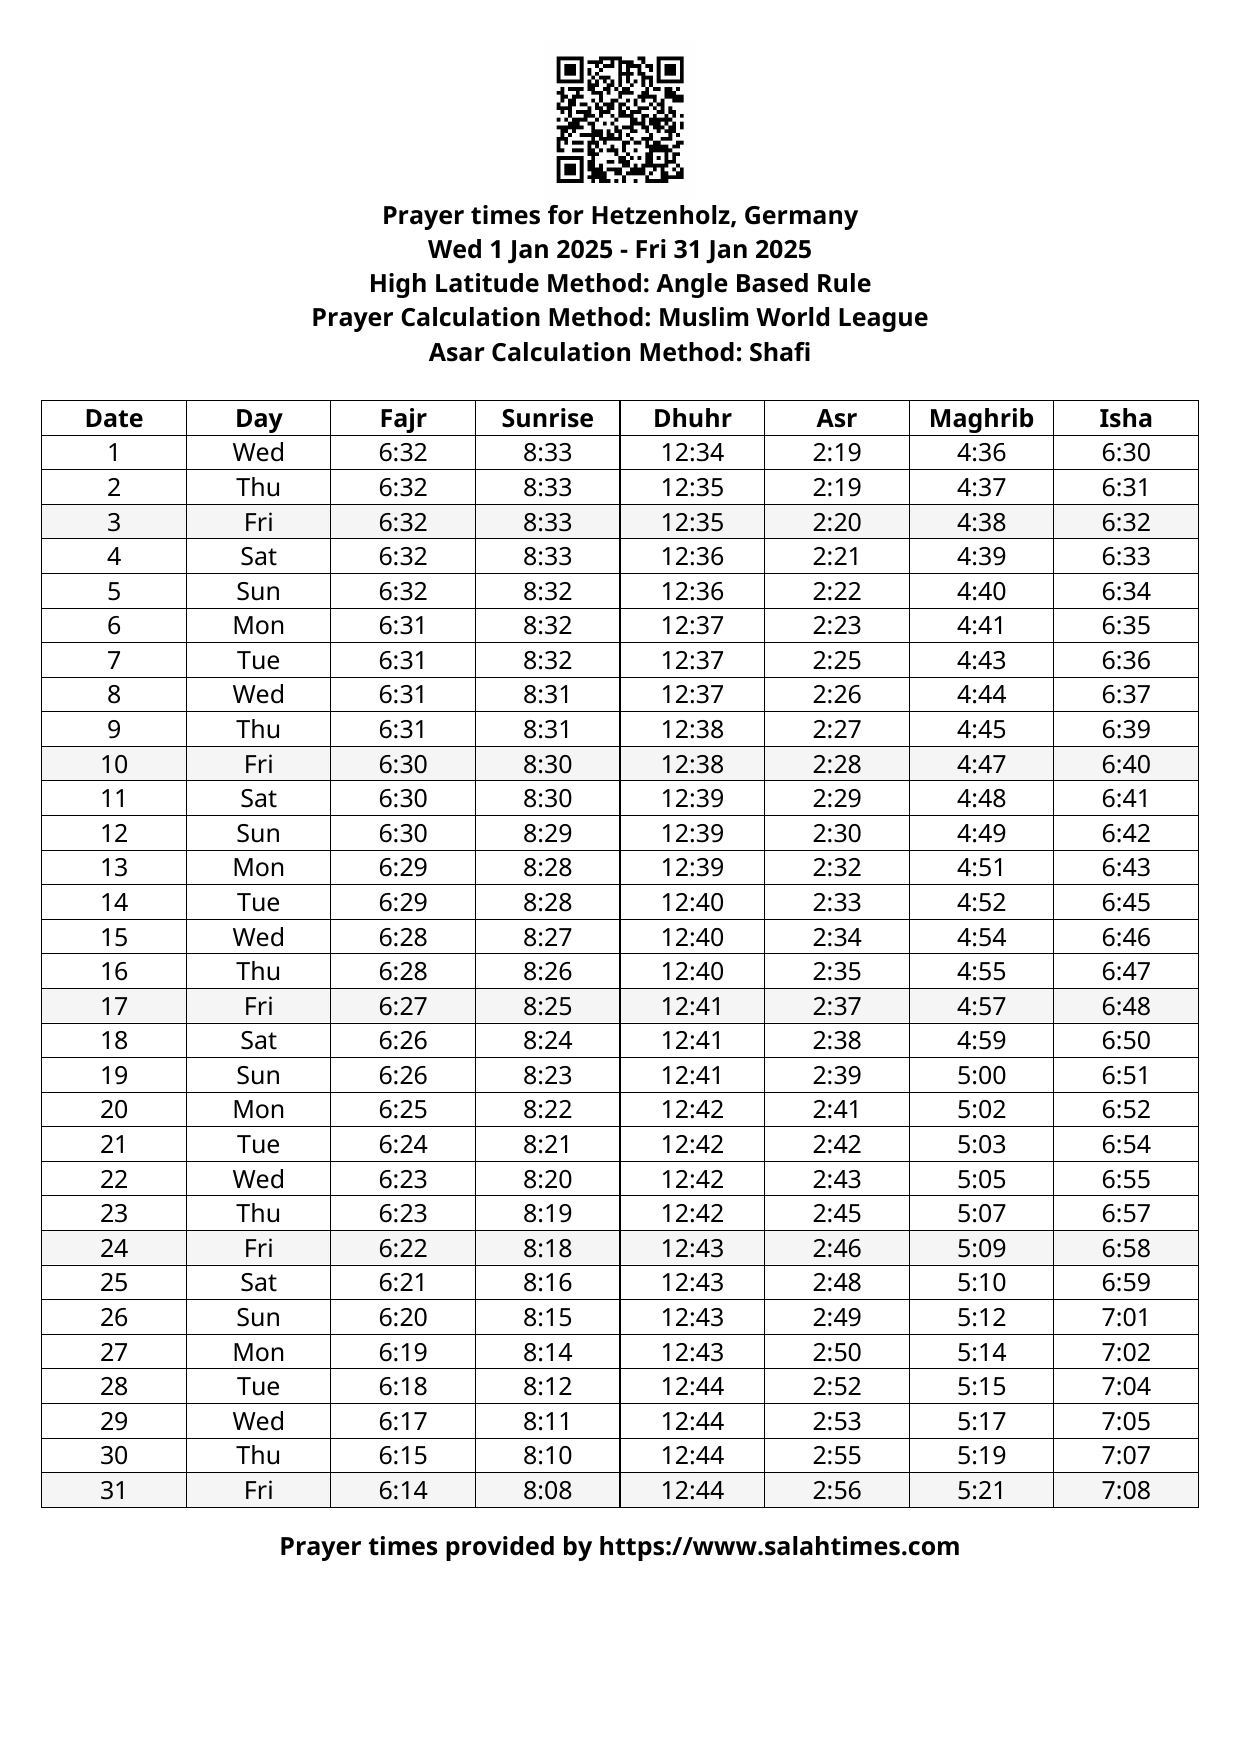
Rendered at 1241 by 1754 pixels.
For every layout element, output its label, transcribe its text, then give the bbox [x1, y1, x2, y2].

table_cell 26 [42, 1300, 186, 1334]
table_cell 2:19 [765, 436, 909, 469]
table_cell 21 [42, 1127, 186, 1161]
table_cell 5:00 [910, 1058, 1053, 1092]
table_cell 4:36 [910, 436, 1053, 469]
table_cell 12:40 [621, 954, 764, 988]
table_cell 6:27 [331, 989, 475, 1022]
table_cell 12:43 [621, 1335, 764, 1368]
table_cell 9 [42, 712, 186, 746]
table_cell 6:36 [1054, 643, 1198, 677]
table_cell 8:32 [476, 643, 619, 677]
table_cell 2:49 [765, 1300, 909, 1334]
table_cell 12:44 [621, 1439, 764, 1472]
table_cell 5:12 [910, 1300, 1053, 1334]
table_cell 10 [42, 747, 186, 780]
table_cell Mon [187, 851, 330, 884]
table_cell 12 [42, 816, 186, 849]
table_cell 8:30 [476, 781, 619, 815]
table_cell 12:39 [621, 851, 764, 884]
table_cell 12:39 [621, 781, 764, 815]
table_cell Thu [187, 470, 330, 504]
table_cell 6:58 [1054, 1231, 1198, 1264]
table_cell 6:57 [1054, 1196, 1198, 1230]
table_cell 8:12 [476, 1369, 619, 1403]
table_cell 30 [42, 1439, 186, 1472]
table_cell 4:45 [910, 712, 1053, 746]
table_cell Sun [187, 816, 330, 849]
table_cell 8:29 [476, 816, 619, 849]
table_cell 12:39 [621, 816, 764, 849]
table_cell Tue [187, 885, 330, 919]
table_cell 8:24 [476, 1024, 619, 1057]
table_header Day [187, 401, 330, 434]
table_cell 4:55 [910, 954, 1053, 988]
table_cell 6:43 [1054, 851, 1198, 884]
table_cell 6:19 [331, 1335, 475, 1368]
table_cell 12:37 [621, 678, 764, 711]
table_cell 12:42 [621, 1196, 764, 1230]
table_cell 2:48 [765, 1266, 909, 1299]
table_cell 20 [42, 1093, 186, 1126]
table_cell 4:39 [910, 539, 1053, 573]
table_cell 2:53 [765, 1404, 909, 1437]
table_cell 2:33 [765, 885, 909, 919]
table_cell 2:30 [765, 816, 909, 849]
table_cell 5:15 [910, 1369, 1053, 1403]
table_cell 8:15 [476, 1300, 619, 1334]
table_cell Sat [187, 1024, 330, 1057]
table_cell 5:21 [910, 1473, 1053, 1507]
table_cell Fri [187, 1231, 330, 1264]
table_cell Sun [187, 1300, 330, 1334]
table_cell 6:48 [1054, 989, 1198, 1022]
table_cell 6:31 [331, 609, 475, 642]
table_cell 2:52 [765, 1369, 909, 1403]
table_cell Sat [187, 1266, 330, 1299]
table_header Isha [1054, 401, 1198, 434]
table_cell 4:59 [910, 1024, 1053, 1057]
table_cell Sun [187, 1058, 330, 1092]
table_cell 4:49 [910, 816, 1053, 849]
table_cell Thu [187, 954, 330, 988]
table_cell 4:41 [910, 609, 1053, 642]
table_cell Fri [187, 1473, 330, 1507]
table_cell 8:32 [476, 574, 619, 607]
table_cell Sun [187, 574, 330, 607]
table_header Dhuhr [621, 401, 764, 434]
table_cell 4:47 [910, 747, 1053, 780]
table_cell Fri [187, 989, 330, 1022]
table_cell 3 [42, 505, 186, 538]
table_cell 2:35 [765, 954, 909, 988]
table_cell 16 [42, 954, 186, 988]
table_cell 8:18 [476, 1231, 619, 1264]
table_cell 6:31 [331, 712, 475, 746]
table_cell 6:30 [331, 747, 475, 780]
table_cell 6:32 [331, 470, 475, 504]
table_cell Thu [187, 1439, 330, 1472]
table_cell 2:23 [765, 609, 909, 642]
table_cell 6:39 [1054, 712, 1198, 746]
table_cell 8:32 [476, 609, 619, 642]
table_cell Wed [187, 678, 330, 711]
table_cell 5:14 [910, 1335, 1053, 1368]
table_cell 6 [42, 609, 186, 642]
table_cell 2 [42, 470, 186, 504]
table_cell 8:28 [476, 885, 619, 919]
table_cell 6:15 [331, 1439, 475, 1472]
table_cell Sat [187, 539, 330, 573]
table_cell 6:25 [331, 1093, 475, 1126]
table_cell 2:55 [765, 1439, 909, 1472]
table_cell 23 [42, 1196, 186, 1230]
table_cell 6:52 [1054, 1093, 1198, 1126]
table_cell 13 [42, 851, 186, 884]
table_cell 25 [42, 1266, 186, 1299]
table_cell 5:07 [910, 1196, 1053, 1230]
table_cell 2:32 [765, 851, 909, 884]
table_cell 19 [42, 1058, 186, 1092]
table_cell 6:29 [331, 885, 475, 919]
table_header Sunrise [476, 401, 619, 434]
table_cell 8:19 [476, 1196, 619, 1230]
table_cell 4:54 [910, 920, 1053, 953]
table_cell Mon [187, 1335, 330, 1368]
table_cell 4:38 [910, 505, 1053, 538]
table_cell 12:40 [621, 920, 764, 953]
table_cell 7:07 [1054, 1439, 1198, 1472]
table_cell 4:37 [910, 470, 1053, 504]
table_cell 6:47 [1054, 954, 1198, 988]
table_cell 6:31 [1054, 470, 1198, 504]
table_cell 6:41 [1054, 781, 1198, 815]
table_cell 12:41 [621, 989, 764, 1022]
table_cell 6:51 [1054, 1058, 1198, 1092]
table_cell 8:27 [476, 920, 619, 953]
table_cell 6:28 [331, 920, 475, 953]
table_cell 8:31 [476, 712, 619, 746]
table_cell Wed [187, 1162, 330, 1195]
table_cell 8:16 [476, 1266, 619, 1299]
table_cell 31 [42, 1473, 186, 1507]
table_cell 4 [42, 539, 186, 573]
table_cell 7:01 [1054, 1300, 1198, 1334]
table_cell 27 [42, 1335, 186, 1368]
table_cell 12:43 [621, 1266, 764, 1299]
table_cell 6:23 [331, 1162, 475, 1195]
table_cell 6:40 [1054, 747, 1198, 780]
table_cell 7:08 [1054, 1473, 1198, 1507]
table_cell 14 [42, 885, 186, 919]
table_cell 6:29 [331, 851, 475, 884]
table_cell 6:23 [331, 1196, 475, 1230]
table_cell 8:11 [476, 1404, 619, 1437]
table_cell 6:30 [331, 781, 475, 815]
table_cell 6:32 [331, 539, 475, 573]
table_cell Thu [187, 1196, 330, 1230]
table_cell 28 [42, 1369, 186, 1403]
table_cell 7:02 [1054, 1335, 1198, 1368]
table_cell 7 [42, 643, 186, 677]
table_cell 5:03 [910, 1127, 1053, 1161]
table_cell 8:33 [476, 505, 619, 538]
table_cell 6:34 [1054, 574, 1198, 607]
table_cell 11 [42, 781, 186, 815]
table_cell 6:24 [331, 1127, 475, 1161]
table_cell 7:04 [1054, 1369, 1198, 1403]
table_cell 6:17 [331, 1404, 475, 1437]
table_cell 2:37 [765, 989, 909, 1022]
table_cell 4:52 [910, 885, 1053, 919]
table_cell 12:36 [621, 574, 764, 607]
text High Latitude Method: Angle Based Rule [42, 266, 1198, 300]
table_cell 12:41 [621, 1058, 764, 1092]
table_cell 8:33 [476, 539, 619, 573]
table_cell 1 [42, 436, 186, 469]
table_cell Mon [187, 1093, 330, 1126]
table_cell 4:57 [910, 989, 1053, 1022]
table_cell 4:43 [910, 643, 1053, 677]
table_cell 2:28 [765, 747, 909, 780]
table_cell 12:35 [621, 470, 764, 504]
table_cell 6:55 [1054, 1162, 1198, 1195]
table_header Date [42, 401, 186, 434]
table_cell 6:42 [1054, 816, 1198, 849]
table_cell 12:42 [621, 1162, 764, 1195]
table_header Fajr [331, 401, 475, 434]
table_cell 4:44 [910, 678, 1053, 711]
table_cell 2:20 [765, 505, 909, 538]
table_cell 8:10 [476, 1439, 619, 1472]
table_cell 6:26 [331, 1024, 475, 1057]
table_cell Fri [187, 747, 330, 780]
table_cell 8:22 [476, 1093, 619, 1126]
table_cell 6:30 [1054, 436, 1198, 469]
table_cell 2:27 [765, 712, 909, 746]
table_cell 2:34 [765, 920, 909, 953]
table_cell 2:50 [765, 1335, 909, 1368]
table_cell 6:14 [331, 1473, 475, 1507]
picture [542, 41, 699, 198]
table_cell 6:21 [331, 1266, 475, 1299]
table_cell 12:41 [621, 1024, 764, 1057]
table_cell 4:40 [910, 574, 1053, 607]
table_cell 18 [42, 1024, 186, 1057]
table_cell 12:43 [621, 1231, 764, 1264]
table_cell 2:22 [765, 574, 909, 607]
table_cell 2:41 [765, 1093, 909, 1126]
table_cell 6:59 [1054, 1266, 1198, 1299]
table_cell 8:25 [476, 989, 619, 1022]
text Prayer Calculation Method: Muslim World League [42, 300, 1198, 334]
table_cell 12:34 [621, 436, 764, 469]
table_cell 6:33 [1054, 539, 1198, 573]
table_cell 5 [42, 574, 186, 607]
table_cell 12:44 [621, 1404, 764, 1437]
table_cell 2:38 [765, 1024, 909, 1057]
table_cell 2:43 [765, 1162, 909, 1195]
table_cell 6:32 [331, 436, 475, 469]
table_cell Thu [187, 712, 330, 746]
table_cell 6:50 [1054, 1024, 1198, 1057]
table_cell 8:30 [476, 747, 619, 780]
table_cell 12:42 [621, 1093, 764, 1126]
table_cell Tue [187, 643, 330, 677]
table_cell 5:17 [910, 1404, 1053, 1437]
table_cell 29 [42, 1404, 186, 1437]
table_cell 2:39 [765, 1058, 909, 1092]
table_cell 12:38 [621, 747, 764, 780]
table_cell 5:10 [910, 1266, 1053, 1299]
table_cell 2:25 [765, 643, 909, 677]
text Wed 1 Jan 2025 - Fri 31 Jan 2025 [42, 232, 1198, 266]
table_cell 17 [42, 989, 186, 1022]
table_cell 6:26 [331, 1058, 475, 1092]
table_cell 12:36 [621, 539, 764, 573]
table_cell 6:32 [1054, 505, 1198, 538]
table_cell 2:29 [765, 781, 909, 815]
table_cell 5:19 [910, 1439, 1053, 1472]
table_cell 5:05 [910, 1162, 1053, 1195]
table_cell 12:37 [621, 643, 764, 677]
table_cell 6:31 [331, 643, 475, 677]
table_cell Mon [187, 609, 330, 642]
table_cell Sat [187, 781, 330, 815]
table_cell 12:40 [621, 885, 764, 919]
table_cell 2:21 [765, 539, 909, 573]
table_cell 6:54 [1054, 1127, 1198, 1161]
table_cell Tue [187, 1369, 330, 1403]
table_cell 12:43 [621, 1300, 764, 1334]
table_cell Fri [187, 505, 330, 538]
table_cell Wed [187, 1404, 330, 1437]
text Prayer times provided by https://www.salahtimes.com [42, 1528, 1198, 1563]
table_cell 2:56 [765, 1473, 909, 1507]
table_header Maghrib [910, 401, 1053, 434]
table_cell 2:46 [765, 1231, 909, 1264]
table_cell 6:20 [331, 1300, 475, 1334]
table_cell 8:21 [476, 1127, 619, 1161]
table_cell 12:42 [621, 1127, 764, 1161]
table_cell 6:37 [1054, 678, 1198, 711]
table_cell 8:23 [476, 1058, 619, 1092]
table_cell 5:02 [910, 1093, 1053, 1126]
table_header Asr [765, 401, 909, 434]
table_cell 8:14 [476, 1335, 619, 1368]
table_cell Tue [187, 1127, 330, 1161]
table_cell 4:48 [910, 781, 1053, 815]
table_cell 6:46 [1054, 920, 1198, 953]
table_cell 6:28 [331, 954, 475, 988]
table_cell 12:44 [621, 1369, 764, 1403]
table_cell 4:51 [910, 851, 1053, 884]
table_cell 12:44 [621, 1473, 764, 1507]
table_cell 15 [42, 920, 186, 953]
table_cell 8:31 [476, 678, 619, 711]
table_cell 6:35 [1054, 609, 1198, 642]
table_cell Wed [187, 436, 330, 469]
text Asar Calculation Method: Shafi [42, 334, 1198, 368]
table_cell 8:28 [476, 851, 619, 884]
table_cell 12:38 [621, 712, 764, 746]
table_cell 8:20 [476, 1162, 619, 1195]
table_cell 6:30 [331, 816, 475, 849]
table_cell 6:22 [331, 1231, 475, 1264]
table_cell 7:05 [1054, 1404, 1198, 1437]
table_cell 5:09 [910, 1231, 1053, 1264]
table_cell 12:37 [621, 609, 764, 642]
table_cell 24 [42, 1231, 186, 1264]
table_cell 6:31 [331, 678, 475, 711]
table_cell 6:32 [331, 574, 475, 607]
text Prayer times for Hetzenholz, Germany [42, 198, 1198, 232]
table_cell 8:33 [476, 436, 619, 469]
table_cell Wed [187, 920, 330, 953]
table_cell 12:35 [621, 505, 764, 538]
table_cell 22 [42, 1162, 186, 1195]
table_cell 8:08 [476, 1473, 619, 1507]
table_cell 8:33 [476, 470, 619, 504]
table_cell 2:45 [765, 1196, 909, 1230]
table_cell 8 [42, 678, 186, 711]
table_cell 2:42 [765, 1127, 909, 1161]
table_cell 6:18 [331, 1369, 475, 1403]
table_cell 2:19 [765, 470, 909, 504]
table_cell 6:45 [1054, 885, 1198, 919]
table_cell 8:26 [476, 954, 619, 988]
table_cell 6:32 [331, 505, 475, 538]
table_cell 2:26 [765, 678, 909, 711]
